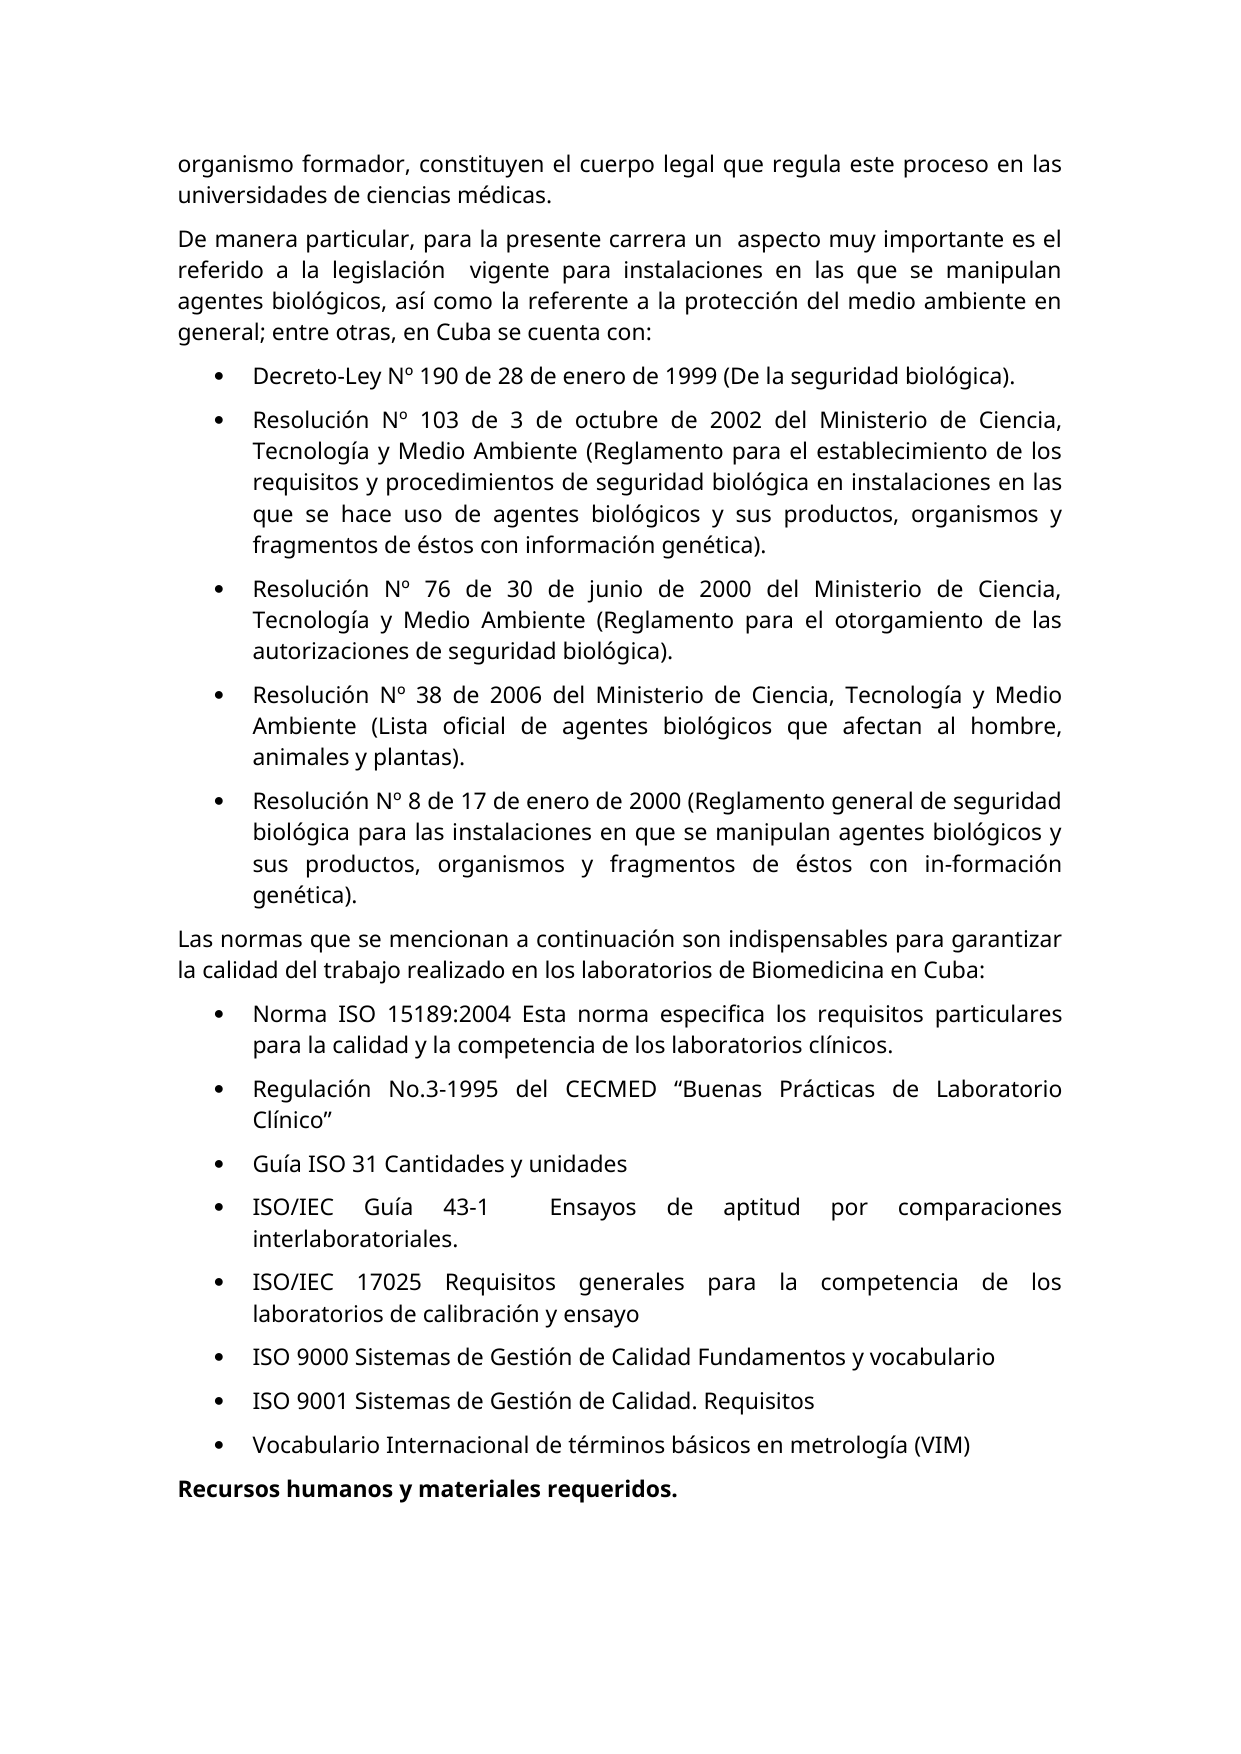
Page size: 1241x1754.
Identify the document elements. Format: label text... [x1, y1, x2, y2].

list Vocabulario Internacional de términos básicos en metrología (VIM) [215, 1429, 1063, 1460]
text Las normas que se mencionan a continuación son indispensables para garantizar la calidad del trabajo realizado en los laboratorios de Biomedicina en Cuba: [177, 923, 1063, 985]
list ISO/IEC Guía 43-1 Ensayos de aptitud por comparaciones interlaboratoriales. [215, 1191, 1063, 1254]
list Resolución Nº 103 de 3 de octubre de 2002 del Ministerio de Ciencia, Tecnología y Medio Ambiente (Reglamento para el establecimiento de los requisitos y procedimientos de seguridad biológica en instalaciones en las que se hace uso de agentes biológicos y sus productos, organismos y fragmentos de éstos con información genética). [215, 404, 1063, 560]
list Resolución Nº 76 de 30 de junio de 2000 del Ministerio de Ciencia, Tecnología y Medio Ambiente (Reglamento para el otorgamiento de las autorizaciones de seguridad biológica). [215, 573, 1063, 666]
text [177, 148, 1063, 210]
list Decreto-Ley Nº 190 de 28 de enero de 1999 (De la seguridad biológica). [215, 360, 1063, 391]
list Norma ISO 15189:2004 Esta norma especifica los requisitos particulares para la calidad y la competencia de los laboratorios clínicos. [215, 998, 1063, 1060]
text De manera particular, para la presente carrera un aspecto muy importante es el referido a la legislación vigente para instalaciones en las que se manipulan agentes biológicos, así como la referente a la protección del medio ambiente en general; entre otras, en Cuba se cuenta con: [177, 223, 1063, 348]
list Resolución Nº 8 de 17 de enero de 2000 (Reglamento general de seguridad biológica para las instalaciones en que se manipulan agentes biológicos y sus productos, organismos y fragmentos de éstos con in-formación genética). [215, 785, 1063, 910]
list Guía ISO 31 Cantidades y unidades [215, 1148, 1063, 1179]
list ISO 9000 Sistemas de Gestión de Calidad Fundamentos y vocabulario [215, 1341, 1063, 1373]
list Resolución Nº 38 de 2006 del Ministerio de Ciencia, Tecnología y Medio Ambiente (Lista oficial de agentes biológicos que afectan al hombre, animales y plantas). [215, 679, 1063, 773]
list Regulación No.3-1995 del CECMED “Buenas Prácticas de Laboratorio Clínico” [215, 1073, 1063, 1135]
list ISO 9001 Sistemas de Gestión de Calidad. Requisitos [215, 1385, 1063, 1416]
list ISO/IEC 17025 Requisitos generales para la competencia de los laboratorios de calibración y ensayo [215, 1266, 1063, 1329]
text Recursos humanos y materiales requeridos. [177, 1473, 1063, 1504]
